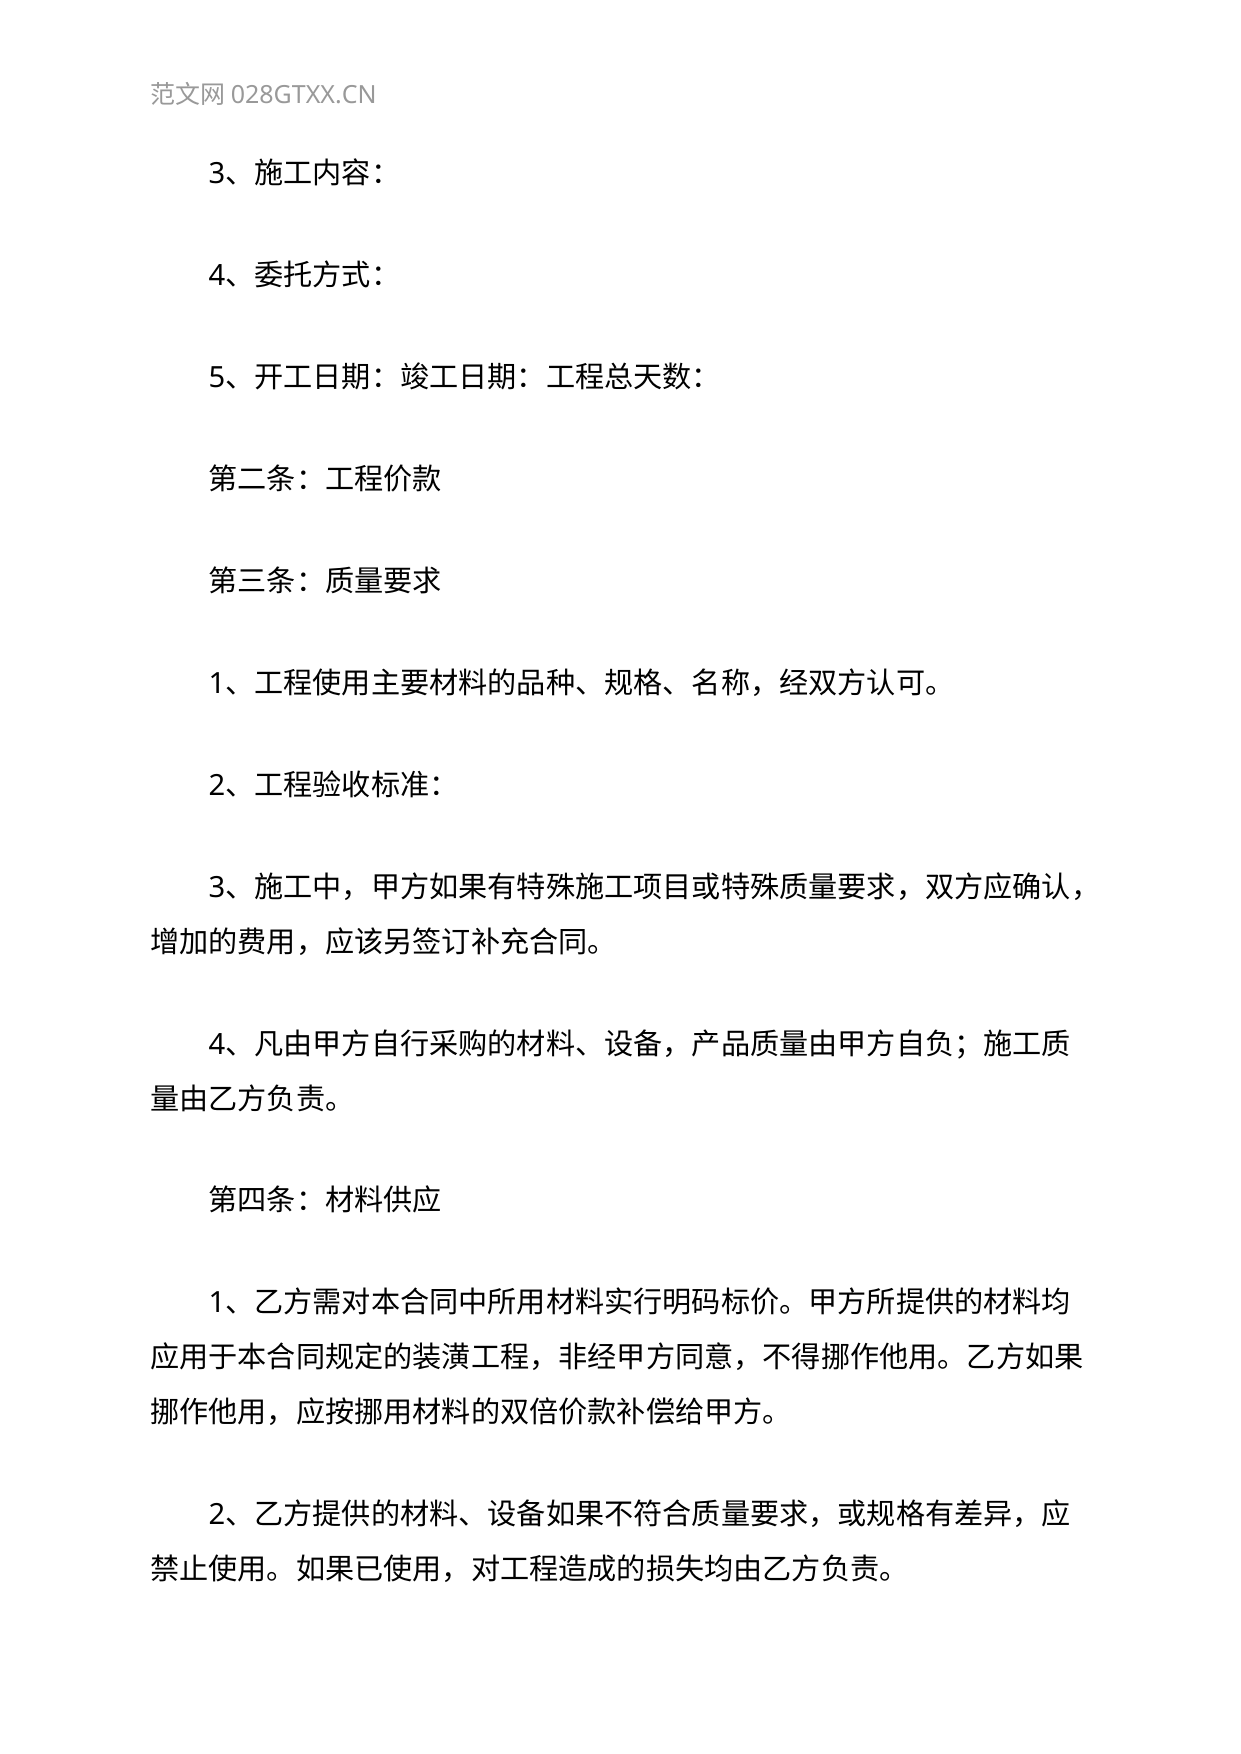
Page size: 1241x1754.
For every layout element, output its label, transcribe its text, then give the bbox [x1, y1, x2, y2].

text 3、施工中，甲方如果有特殊施工项目或特殊质量要求，双方应确认，增加的费用，应该另签订补充合同。 [150, 863, 1090, 961]
text 3、施工内容： [150, 150, 1090, 192]
text 第四条：材料供应 [150, 1177, 1090, 1219]
text 5、开工日期：竣工日期：工程总天数： [150, 354, 1090, 396]
text 2、工程验收标准： [150, 761, 1090, 804]
text 第二条：工程价款 [150, 456, 1090, 498]
text 4、委托方式： [150, 252, 1090, 294]
text 1、乙方需对本合同中所用材料实行明码标价。甲方所提供的材料均应用于本合同规定的装潢工程，非经甲方同意，不得挪作他用。乙方如果挪作他用，应按挪用材料的双倍价款补偿给甲方。 [150, 1279, 1090, 1431]
text 2、乙方提供的材料、设备如果不符合质量要求，或规格有差异，应禁止使用。如果已使用，对工程造成的损失均由乙方负责。 [150, 1490, 1090, 1588]
text 1、工程使用主要材料的品种、规格、名称，经双方认可。 [150, 659, 1090, 702]
text 4、凡由甲方自行采购的材料、设备，产品质量由甲方自负；施工质量由乙方负责。 [150, 1020, 1090, 1117]
text 第三条：质量要求 [150, 558, 1090, 600]
